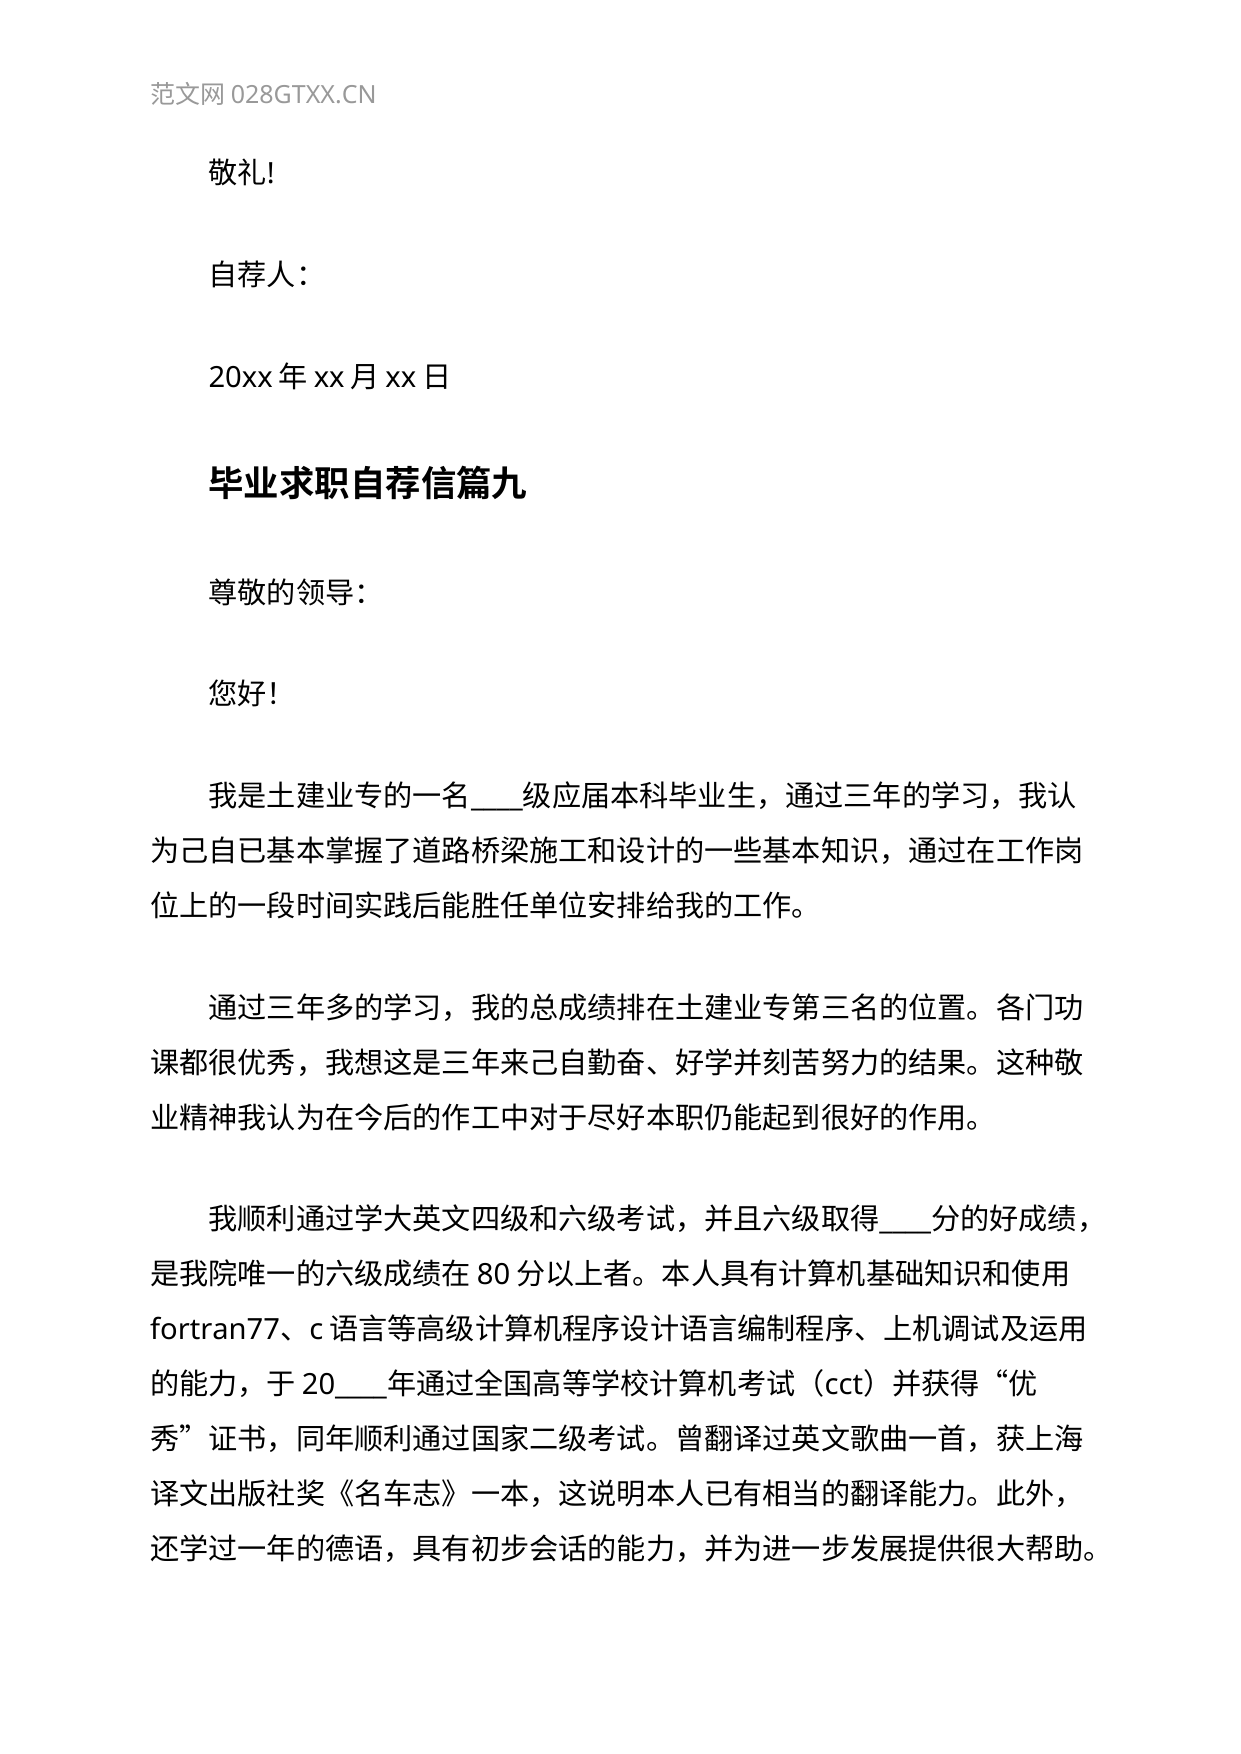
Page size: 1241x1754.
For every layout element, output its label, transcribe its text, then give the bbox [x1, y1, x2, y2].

text 尊敬的领导： [150, 569, 1090, 611]
text 敬礼! [150, 150, 1090, 192]
text 自荐人： [150, 252, 1090, 294]
text 20xx年xx月xx日 [150, 354, 1090, 396]
text 您好！ [150, 671, 1090, 713]
text 毕业求职自荐信篇九 [150, 456, 1090, 507]
text 我顺利通过学大英文四级和六级考试，并且六级取得____分的好成绩，是我院唯一的六级成绩在80分以上者。本人具有计算机基础知识和使用fortran77、c语言等高级计算机程序设计语言编制程序、上机调试及运用的能力，于20____年通过全国高等学校计算机考试（cct）并获得“优秀”证书，同年顺利通过国家二级考试。曾翻译过英文歌曲一首，获上海译文出版社奖《名车志》一本，这说明本人已有相当的翻译能力。此外，还学过一年的德语，具有初步会话的能力，并为进一步发展提供很大帮助。 [150, 1196, 1090, 1568]
text 我是土建业专的一名____级应届本科毕业生，通过三年的学习，我认为己自已基本掌握了道路桥梁施工和设计的一些基本知识，通过在工作岗位上的一段时间实践后能胜任单位安排给我的工作。 [150, 773, 1090, 925]
text 通过三年多的学习，我的总成绩排在土建业专第三名的位置。各门功课都很优秀，我想这是三年来己自勤奋、好学并刻苦努力的结果。这种敬业精神我认为在今后的作工中对于尽好本职仍能起到很好的作用。 [150, 984, 1090, 1136]
